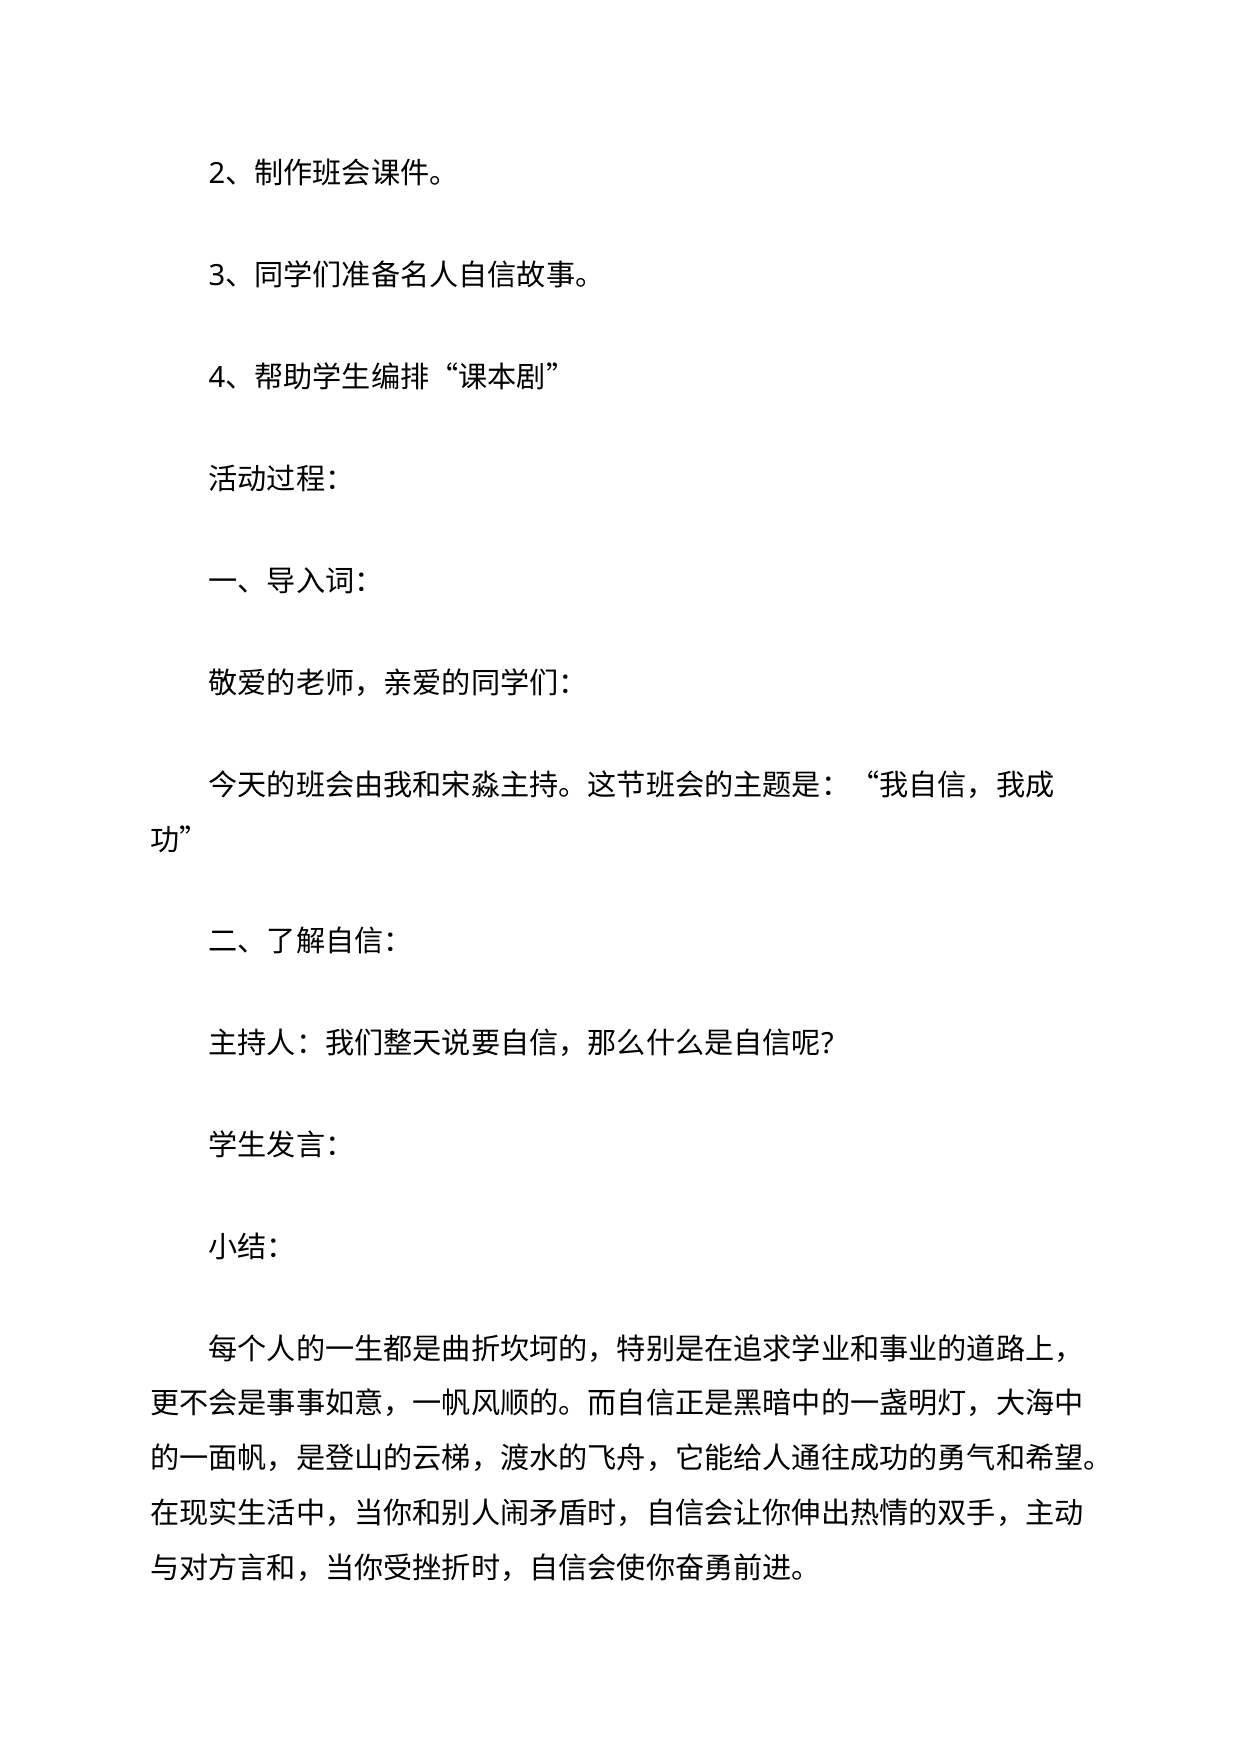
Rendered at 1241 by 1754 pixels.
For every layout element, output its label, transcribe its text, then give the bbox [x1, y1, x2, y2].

text 小结： [150, 1223, 1090, 1266]
text 4、帮助学生编排“课本剧” [150, 354, 1090, 396]
text 每个人的一生都是曲折坎坷的，特别是在追求学业和事业的道路上，更不会是事事如意，一帆风顺的。而自信正是黑暗中的一盏明灯，大海中的一面帆，是登山的云梯，渡水的飞舟，它能给人通往成功的勇气和希望。在现实生活中，当你和别人闹矛盾时，自信会让你伸出热情的双手，主动与对方言和，当你受挫折时，自信会使你奋勇前进。 [150, 1325, 1090, 1587]
text 学生发言： [150, 1122, 1090, 1164]
text 一、导入词： [150, 558, 1090, 600]
text 今天的班会由我和宋淼主持。这节班会的主题是：“我自信，我成功” [150, 761, 1090, 858]
text 2、制作班会课件。 [150, 150, 1090, 192]
text 主持人：我们整天说要自信，那么什么是自信呢? [150, 1020, 1090, 1062]
text 敬爱的老师，亲爱的同学们： [150, 659, 1090, 702]
text 活动过程： [150, 456, 1090, 498]
text 3、同学们准备名人自信故事。 [150, 252, 1090, 294]
text 二、了解自信： [150, 918, 1090, 960]
